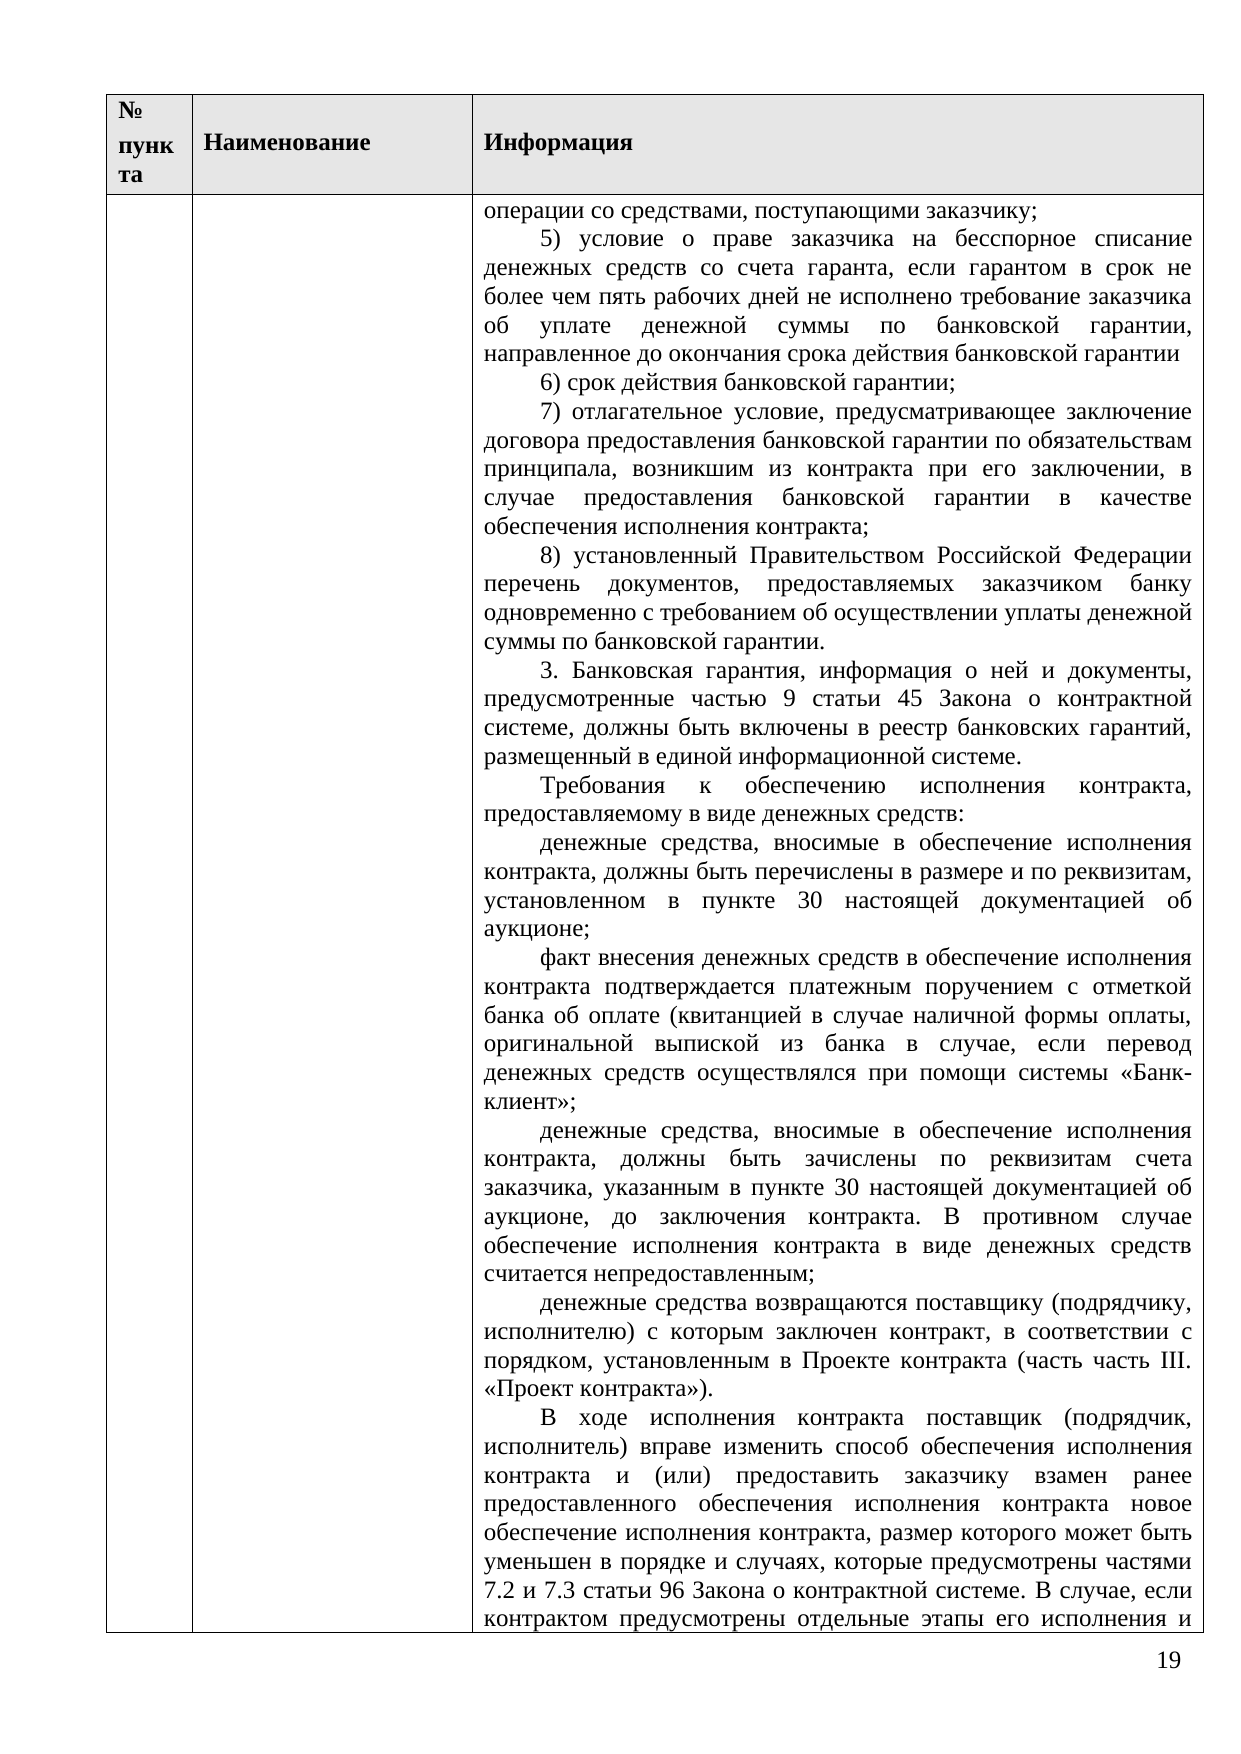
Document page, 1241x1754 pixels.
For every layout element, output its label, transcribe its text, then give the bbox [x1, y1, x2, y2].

table_header Информация [473, 95, 1203, 194]
table_header № пункта [107, 95, 192, 194]
table_cell [107, 195, 192, 1632]
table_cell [193, 195, 472, 1632]
table_header Наименование [193, 95, 472, 194]
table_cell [473, 195, 1203, 1632]
